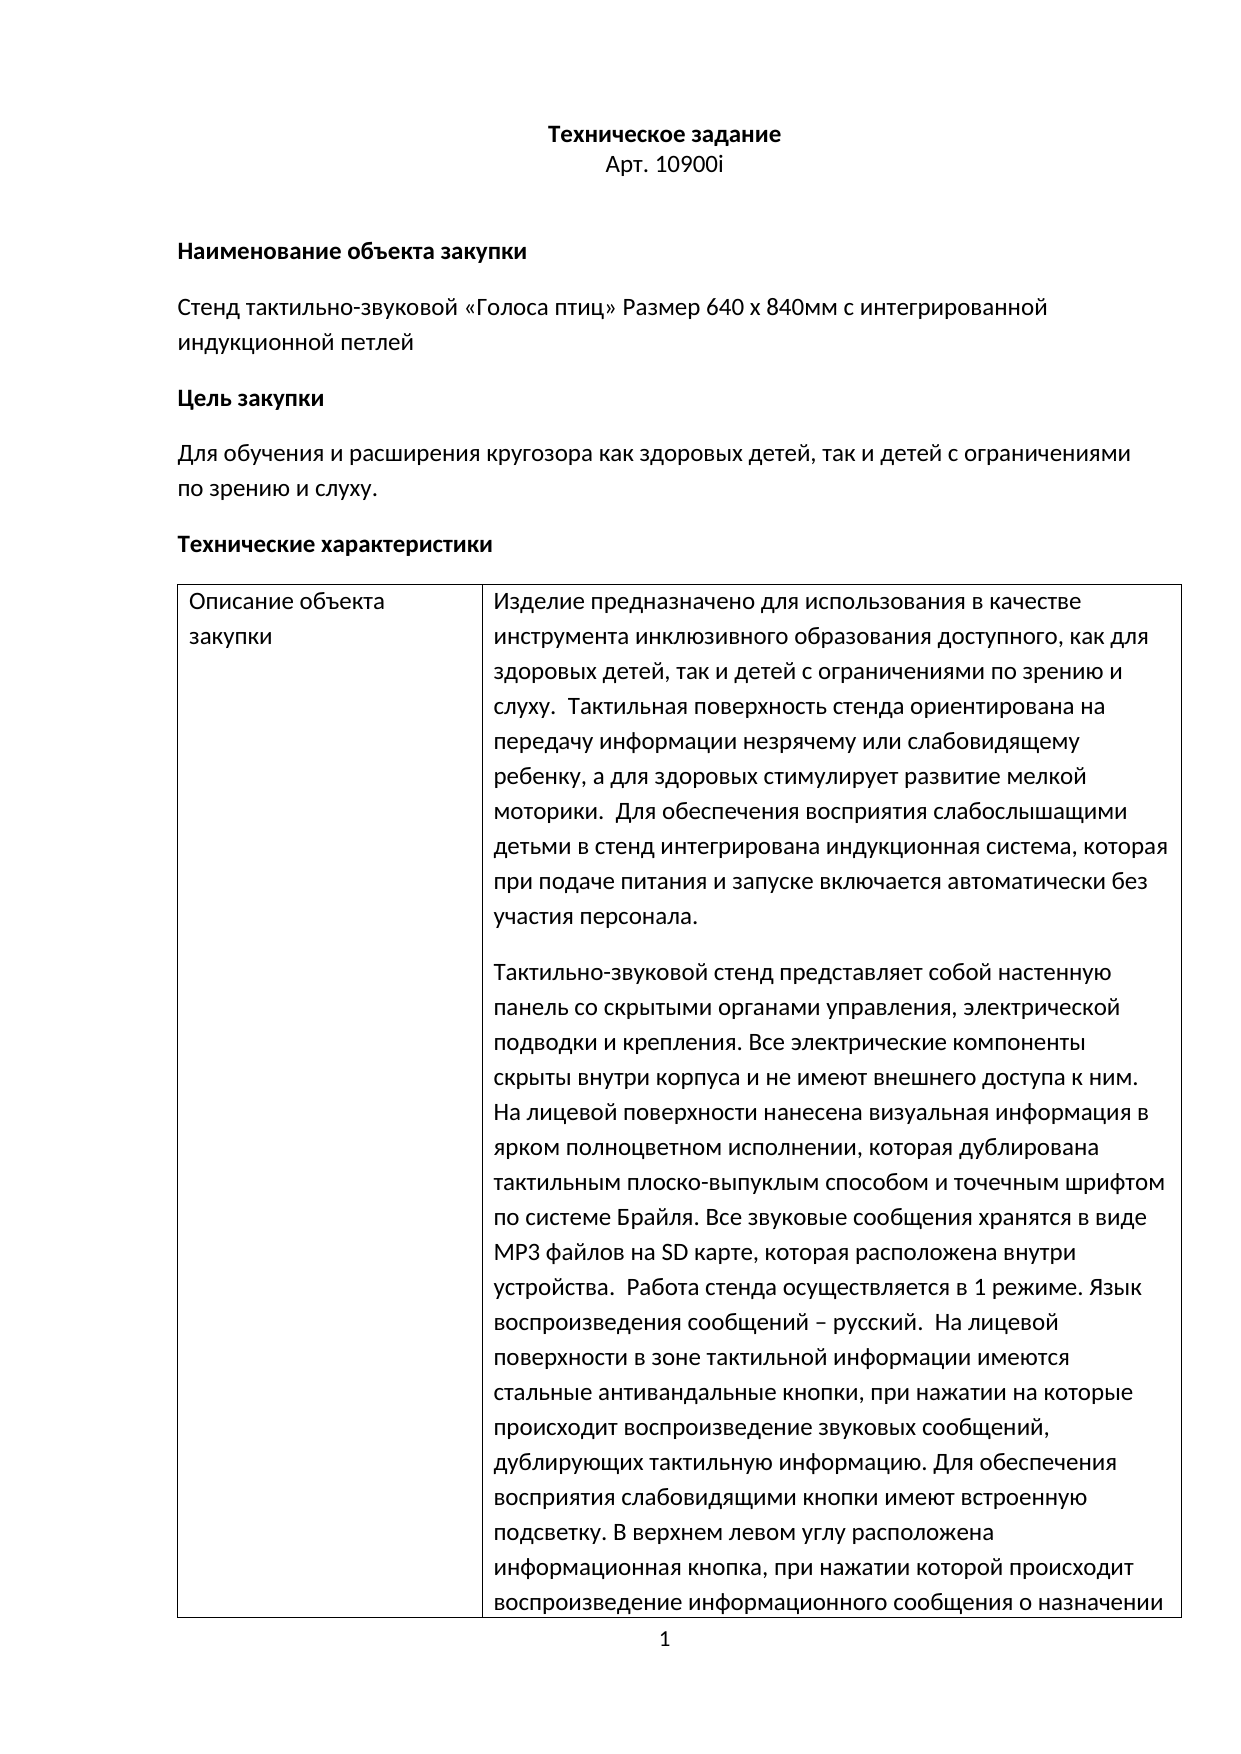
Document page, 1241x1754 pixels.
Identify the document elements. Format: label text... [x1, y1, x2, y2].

text Для обучения и расширения кругозора как здоровых детей, так и детей с ограничениями по зрению и слуху. [177, 437, 1152, 503]
text Стенд тактильно-звуковой «Голоса птиц» Размер 640 x 840мм с интегрированной индукционной петлей [177, 291, 1152, 356]
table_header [483, 585, 1181, 1617]
text Цель закупки [177, 382, 1152, 412]
text Технические характеристики [177, 528, 1152, 559]
text Арт. 10900i [177, 149, 1152, 179]
text Наименование объекта закупки [177, 235, 1152, 266]
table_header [178, 585, 482, 1617]
text Техническое задание [177, 118, 1152, 149]
